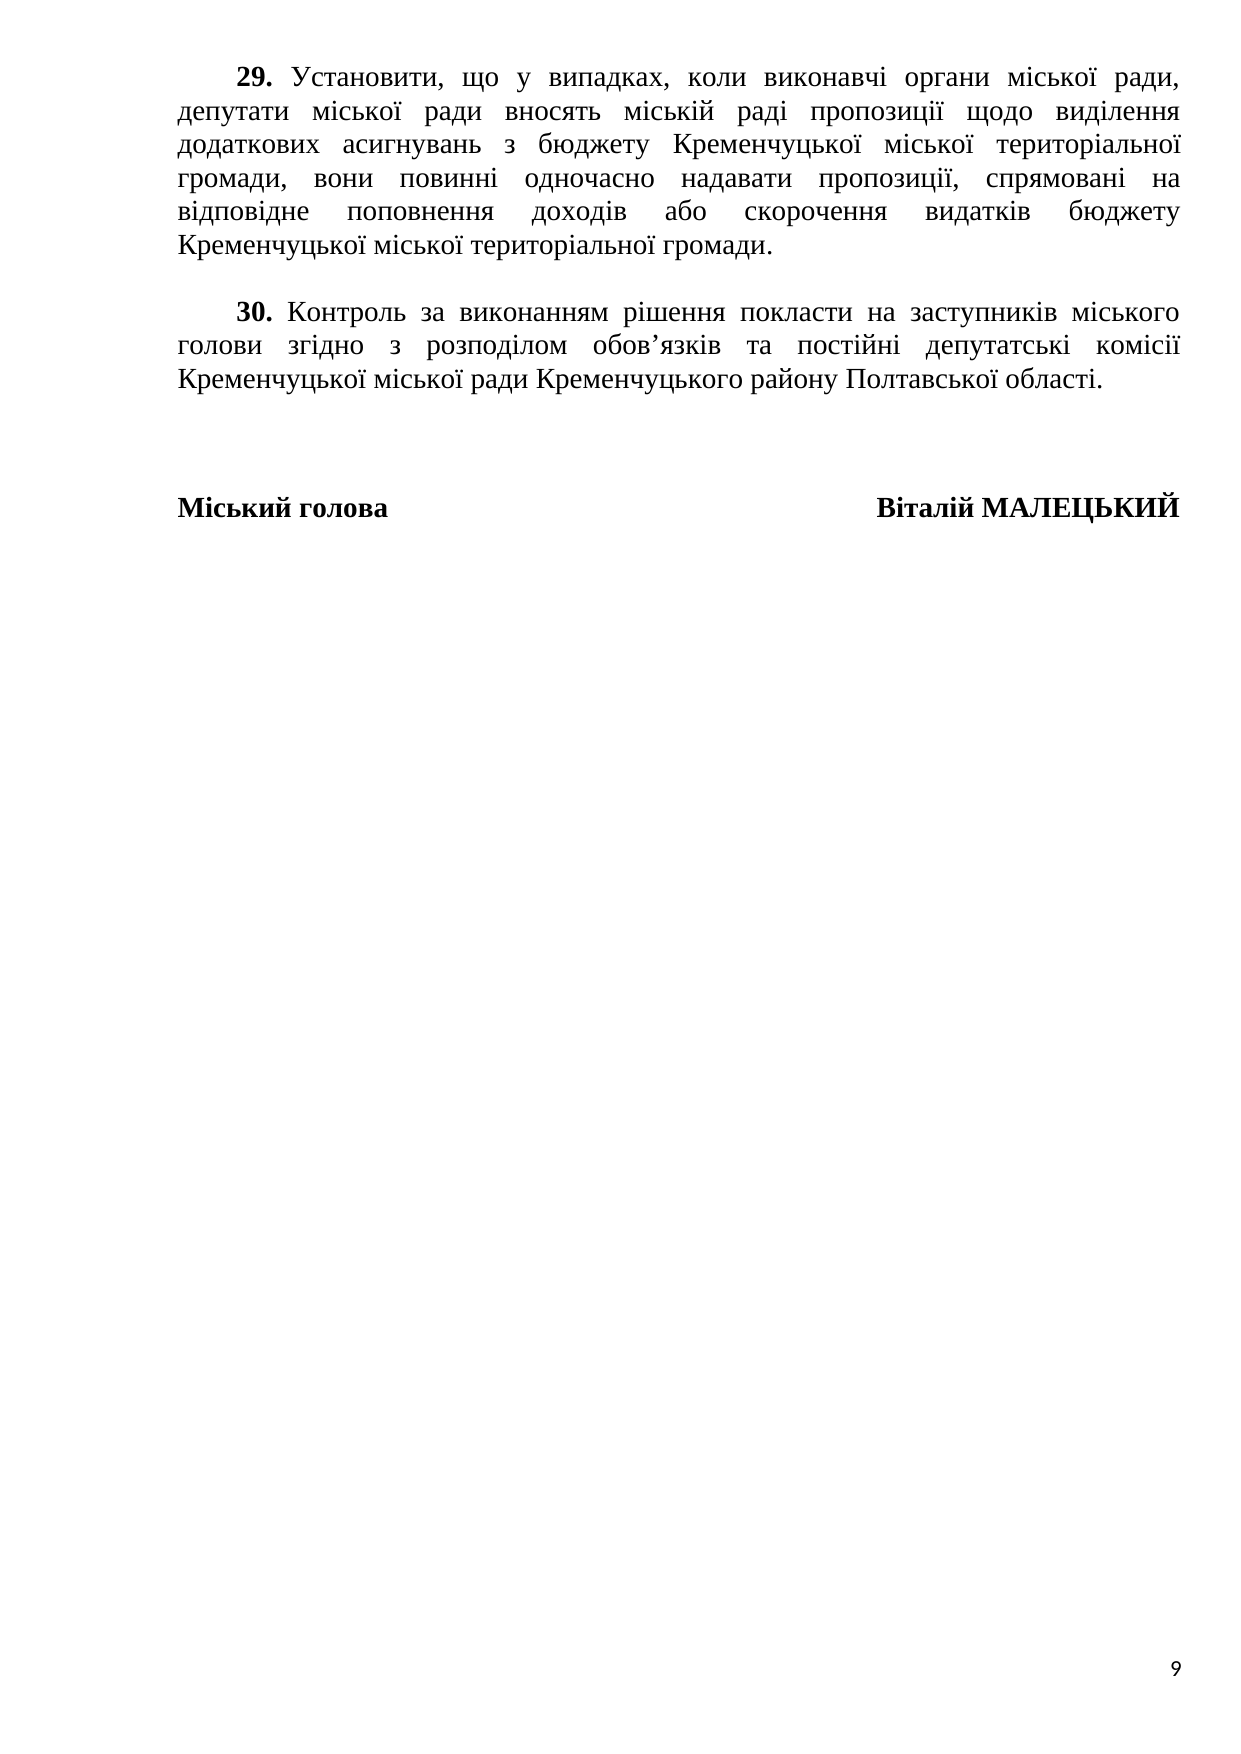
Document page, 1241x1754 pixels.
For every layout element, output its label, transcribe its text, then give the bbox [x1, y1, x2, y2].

text 30. Контроль за виконанням рішення покласти на заступників міського голови згідно з розподілом обов’язків та постійні депутатські комісії Кременчуцької міської ради Кременчуцького району Полтавської області. [177, 294, 1181, 394]
text Міський голова Віталій МАЛЕЦЬКИЙ [177, 490, 1181, 524]
text 29. Установити, що у випадках, коли виконавчі органи міської ради, депутати міської ради вносять міській раді пропозиції щодо виділення додаткових асигнувань з бюджету Кременчуцької міської територіальної громади, вони повинні одночасно надавати пропозиції, спрямовані на відповідне поповнення доходів або скорочення видатків бюджету Кременчуцької міської територіальної громади. [177, 59, 1181, 260]
